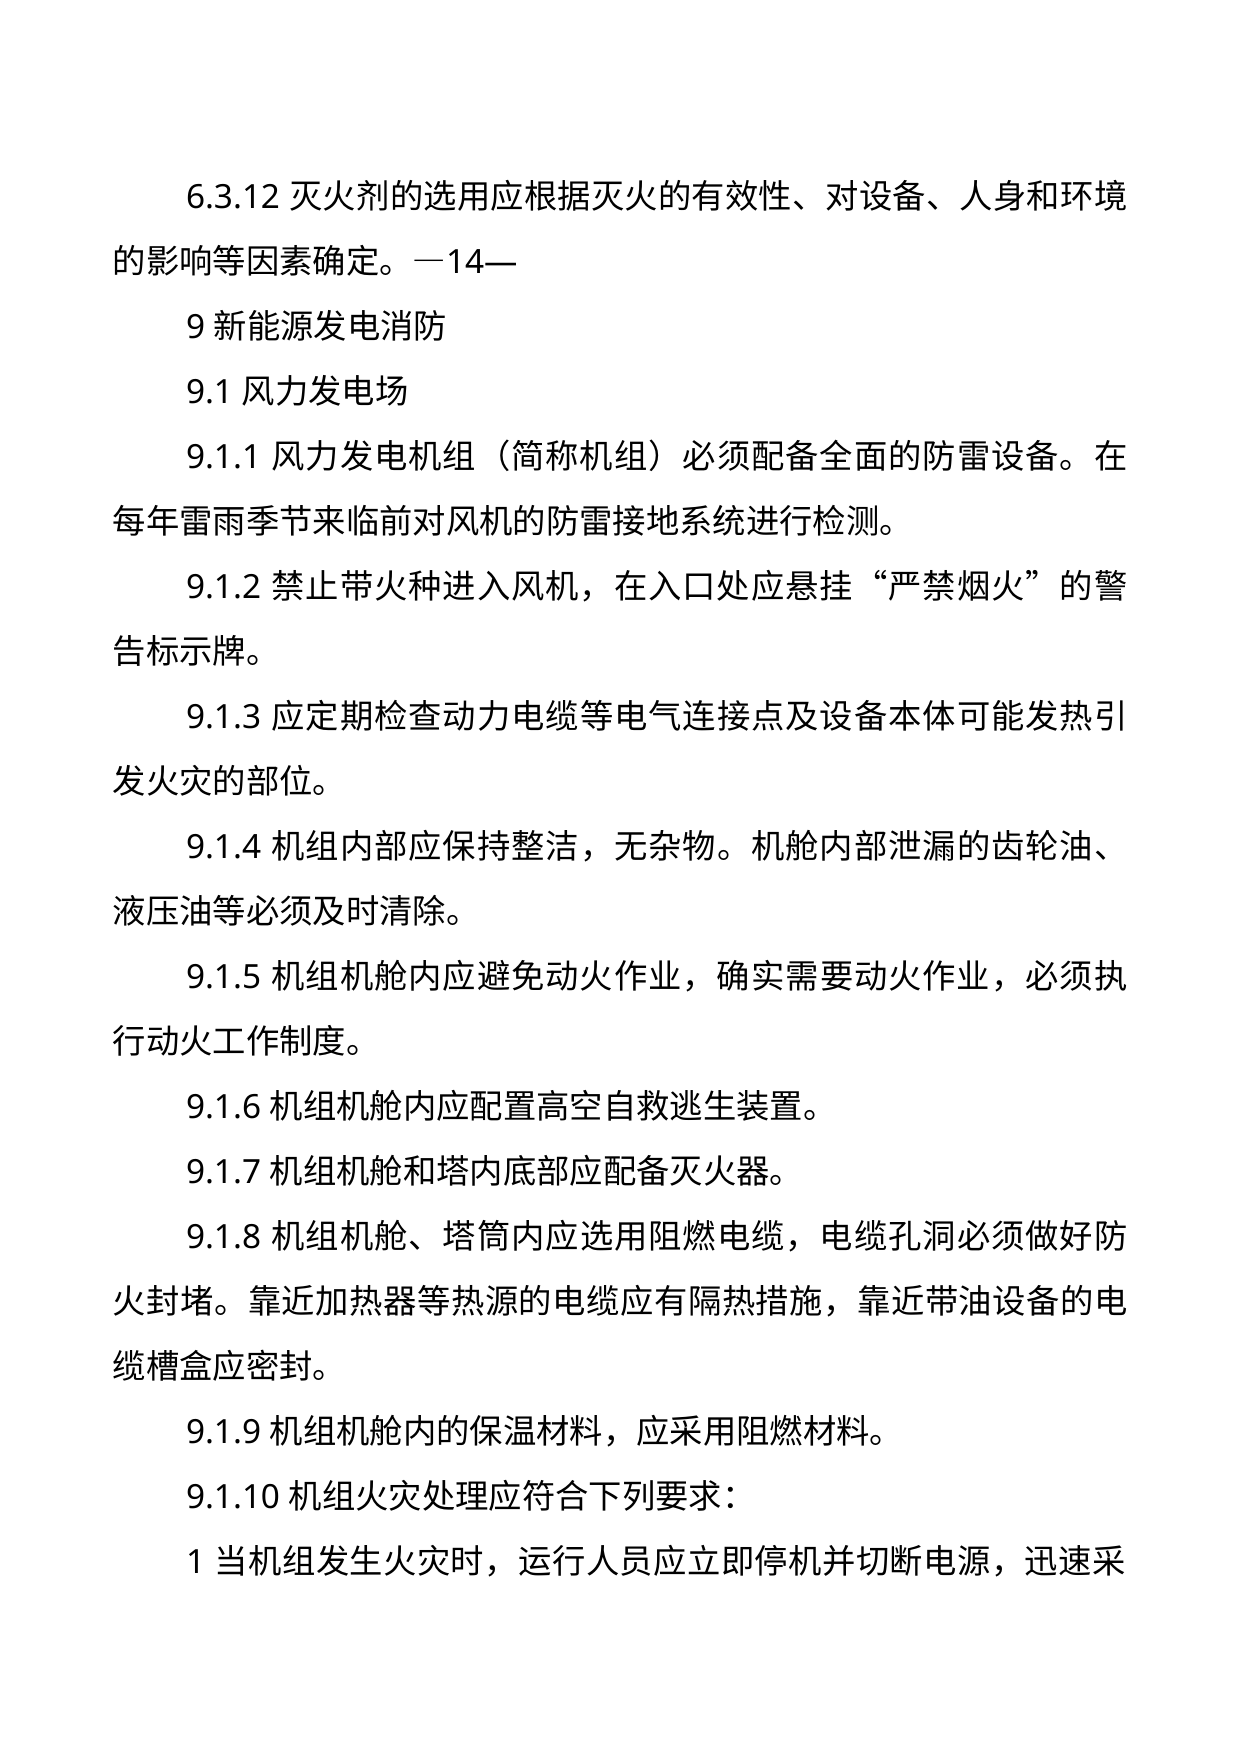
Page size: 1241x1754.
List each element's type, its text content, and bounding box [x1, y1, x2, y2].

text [112, 1527, 1128, 1592]
text 9.1 风力发电场 [112, 357, 1128, 422]
text 9.1.6 机组机舱内应配置高空自救逃生装置。 [112, 1072, 1128, 1137]
text 9.1.4 机组内部应保持整洁，无杂物。机舱内部泄漏的齿轮油、液压油等必须及时清除。 [112, 812, 1128, 942]
text 9.1.2 禁止带火种进入风机，在入口处应悬挂“严禁烟火”的警告标示牌。 [112, 552, 1128, 682]
text 9.1.3 应定期检查动力电缆等电气连接点及设备本体可能发热引发火灾的部位。 [112, 682, 1128, 812]
text 9.1.8 机组机舱、塔筒内应选用阻燃电缆，电缆孔洞必须做好防火封堵。靠近加热器等热源的电缆应有隔热措施，靠近带油设备的电缆槽盒应密封。 [112, 1202, 1128, 1397]
text 9 新能源发电消防 [112, 292, 1128, 357]
text 9.1.10 机组火灾处理应符合下列要求： [112, 1462, 1128, 1527]
text 6.3.12 灭火剂的选用应根据灭火的有效性、对设备、人身和环境的影响等因素确定。—14— [112, 162, 1128, 292]
text 9.1.9 机组机舱内的保温材料，应采用阻燃材料。 [112, 1397, 1128, 1462]
text 9.1.1 风力发电机组（简称机组）必须配备全面的防雷设备。在每年雷雨季节来临前对风机的防雷接地系统进行检测。 [112, 422, 1128, 552]
text 9.1.7 机组机舱和塔内底部应配备灭火器。 [112, 1137, 1128, 1202]
text 9.1.5 机组机舱内应避免动火作业，确实需要动火作业，必须执行动火工作制度。 [112, 942, 1128, 1072]
